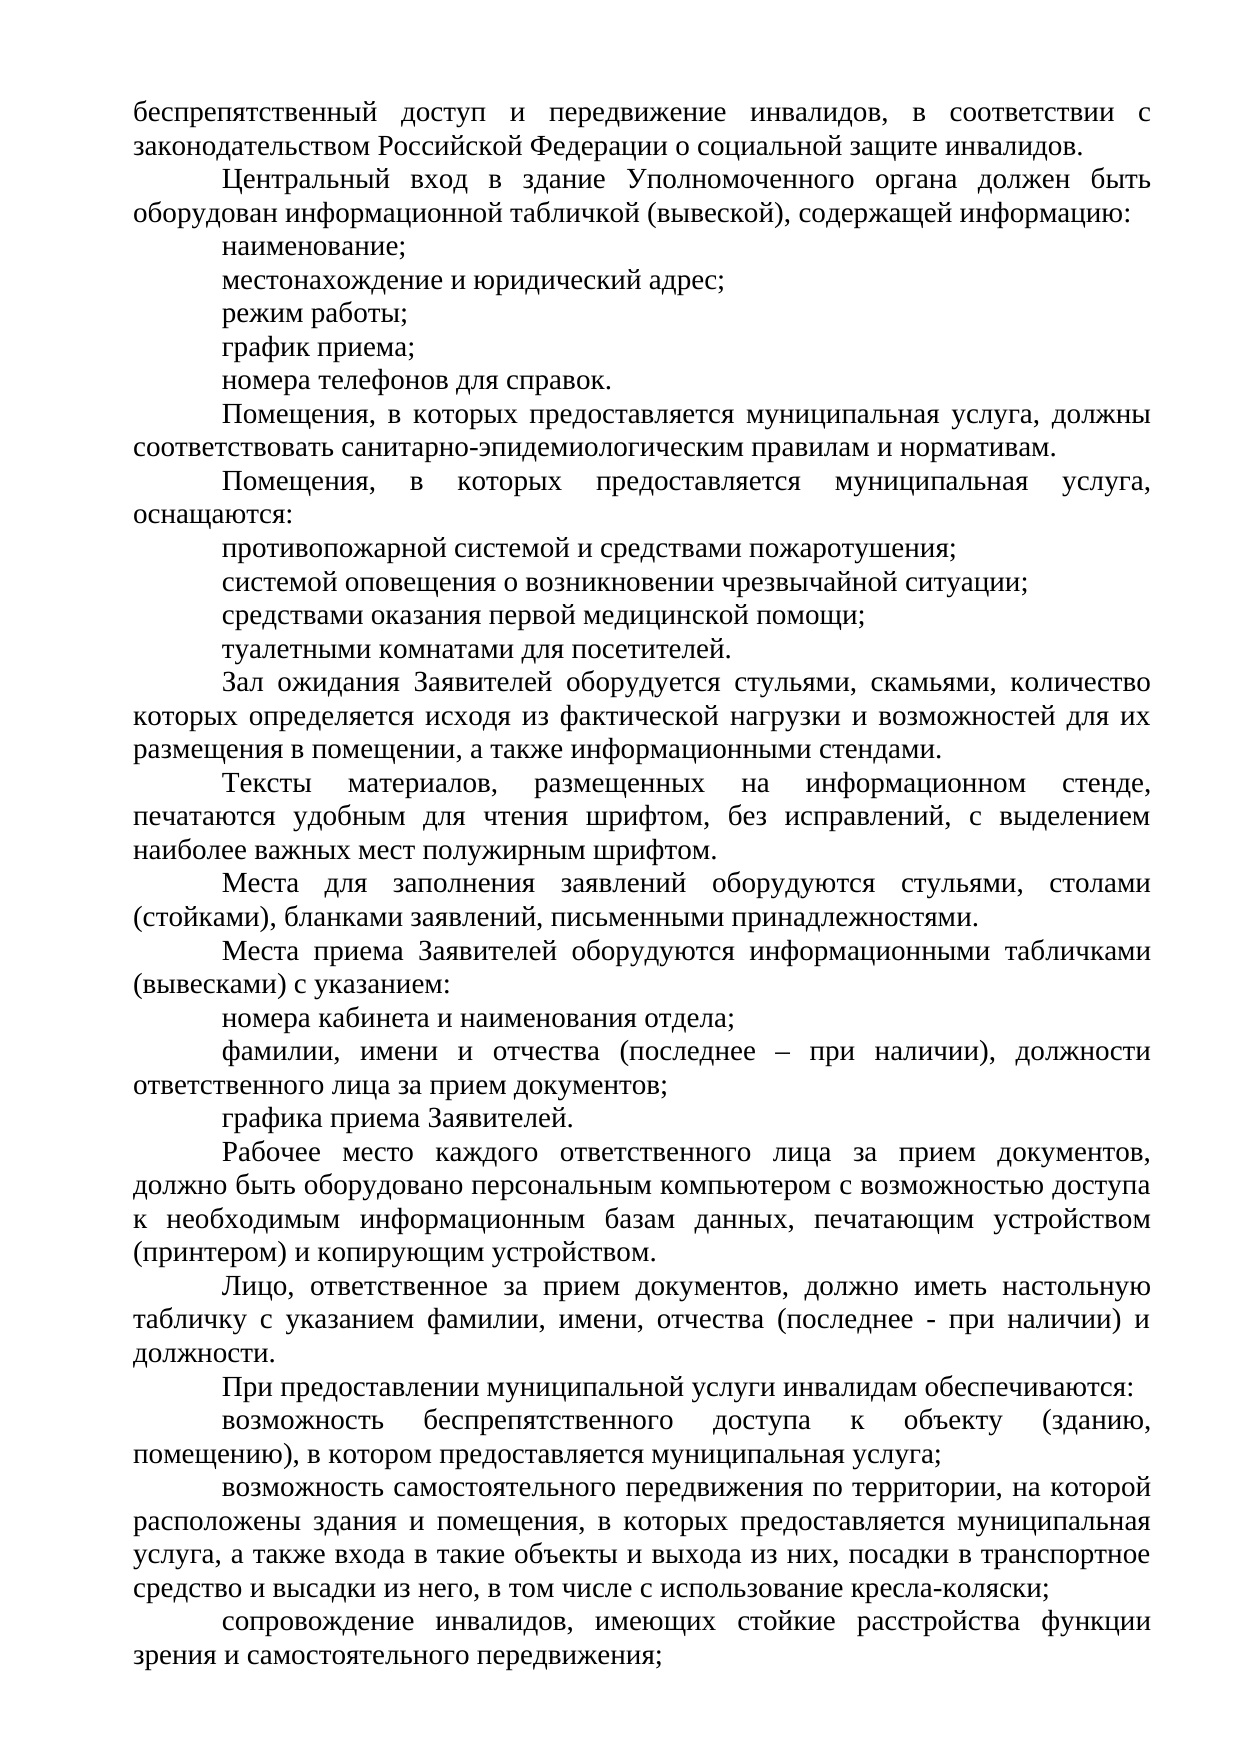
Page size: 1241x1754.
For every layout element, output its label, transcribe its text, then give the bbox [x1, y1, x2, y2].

text возможность беспрепятственного доступа к объекту (зданию, помещению), в котором предоставляется муниципальная услуга; [133, 1402, 1152, 1469]
text средствами оказания первой медицинской помощи; [133, 597, 1152, 631]
text номера телефонов для справок. [133, 362, 1152, 396]
text сопровождение инвалидов, имеющих стойкие расстройства функции зрения и самостоятельного передвижения; [133, 1603, 1152, 1671]
text Тексты материалов, размещенных на информационном стенде, печатаются удобным для чтения шрифтом, без исправлений, с выделением наиболее важных мест полужирным шрифтом. [133, 765, 1152, 866]
text Рабочее место каждого ответственного лица за прием документов, должно быть оборудовано персональным компьютером с возможностью доступа к необходимым информационным базам данных, печатающим устройством (принтером) и копирующим устройством. [133, 1134, 1152, 1268]
text Лицо, ответственное за прием документов, должно иметь настольную табличку с указанием фамилии, имени, отчества (последнее - при наличии) и должности. [133, 1268, 1152, 1369]
text номера кабинета и наименования отдела; [133, 1000, 1152, 1033]
text Места для заполнения заявлений оборудуются стульями, столами (стойками), бланками заявлений, письменными принадлежностями. [133, 866, 1152, 933]
text Места приема Заявителей оборудуются информационными табличками (вывесками) с указанием: [133, 933, 1152, 1000]
text наименование; [133, 228, 1152, 262]
text режим работы; [133, 295, 1152, 329]
text график приема; [133, 329, 1152, 362]
text противопожарной системой и средствами пожаротушения; [133, 530, 1152, 564]
text Центральный вход в здание Уполномоченного органа должен быть оборудован информационной табличкой (вывеской), содержащей информацию: [133, 161, 1152, 228]
text При предоставлении муниципальной услуги инвалидам обеспечиваются: [133, 1369, 1152, 1402]
text системой оповещения о возникновении чрезвычайной ситуации; [133, 564, 1152, 597]
text Помещения, в которых предоставляется муниципальная услуга, оснащаются: [133, 463, 1152, 530]
text возможность самостоятельного передвижения по территории, на которой расположены здания и помещения, в которых предоставляется муниципальная услуга, а также входа в такие объекты и выхода из них, посадки в транспортное средство и высадки из него, в том числе с использование кресла-коляски; [133, 1469, 1152, 1603]
text местонахождение и юридический адрес; [133, 262, 1152, 295]
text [133, 94, 1152, 161]
text Зал ожидания Заявителей оборудуется стульями, скамьями, количество которых определяется исходя из фактической нагрузки и возможностей для их размещения в помещении, а также информационными стендами. [133, 664, 1152, 765]
text фамилии, имени и отчества (последнее – при наличии), должности ответственного лица за прием документов; [133, 1033, 1152, 1100]
text Помещения, в которых предоставляется муниципальная услуга, должны соответствовать санитарно-эпидемиологическим правилам и нормативам. [133, 396, 1152, 463]
text туалетными комнатами для посетителей. [133, 631, 1152, 664]
text графика приема Заявителей. [133, 1100, 1152, 1134]
